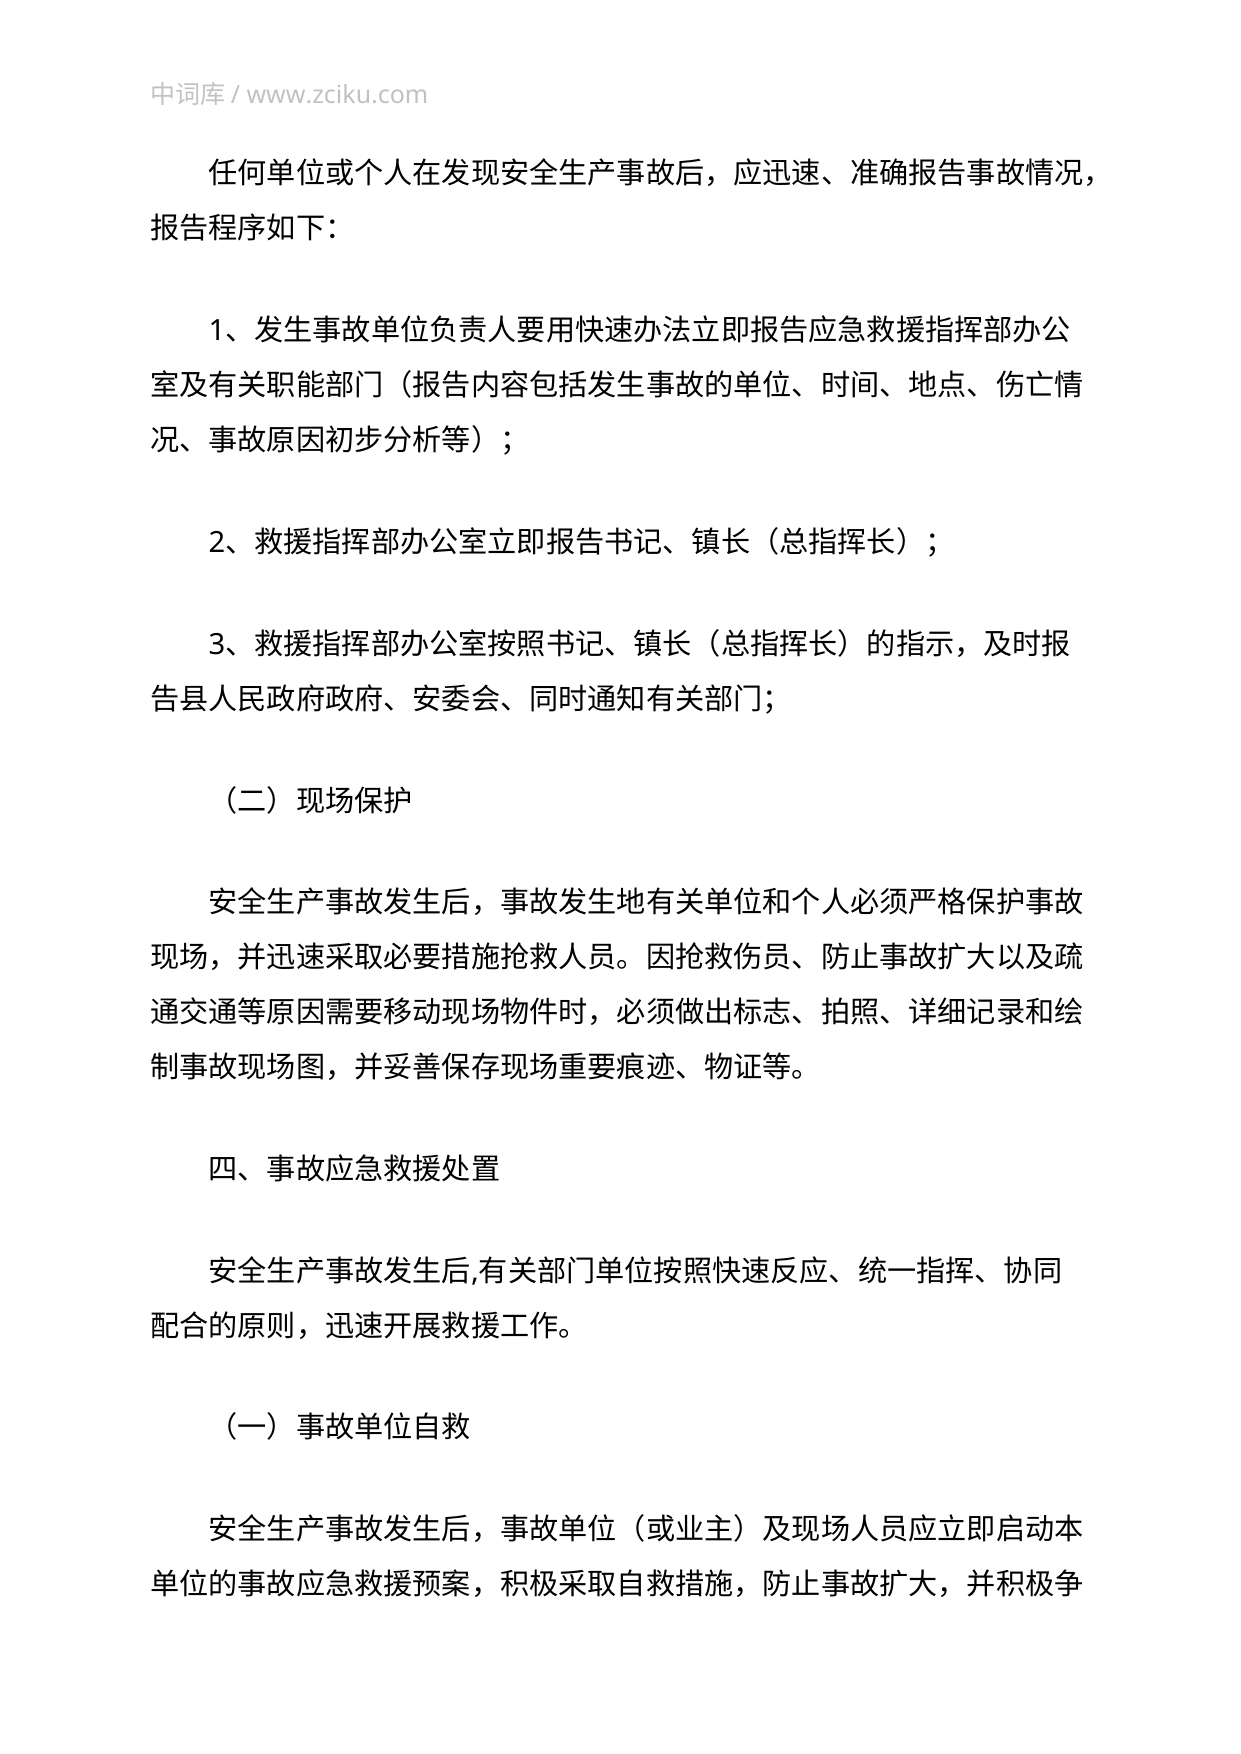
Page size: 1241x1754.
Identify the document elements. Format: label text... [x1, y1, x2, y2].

text 安全生产事故发生后，事故发生地有关单位和个人必须严格保护事故现场，并迅速采取必要措施抢救人员。因抢救伤员、防止事故扩大以及疏通交通等原因需要移动现场物件时，必须做出标志、拍照、详细记录和绘制事故现场图，并妥善保存现场重要痕迹、物证等。 [150, 879, 1090, 1086]
text 2、救援指挥部办公室立即报告书记、镇长（总指挥长）； [150, 518, 1090, 561]
text 四、事故应急救援处置 [150, 1145, 1090, 1188]
text 3、救援指挥部办公室按照书记、镇长（总指挥长）的指示，及时报告县人民政府政府、安委会、同时通知有关部门； [150, 620, 1090, 718]
text （一）事故单位自救 [150, 1404, 1090, 1446]
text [150, 1506, 1090, 1603]
text 1、发生事故单位负责人要用快速办法立即报告应急救援指挥部办公室及有关职能部门（报告内容包括发生事故的单位、时间、地点、伤亡情况、事故原因初步分析等）； [150, 307, 1090, 459]
text （二）现场保护 [150, 777, 1090, 819]
text 任何单位或个人在发现安全生产事故后，应迅速、准确报告事故情况，报告程序如下： [150, 150, 1090, 247]
text 安全生产事故发生后,有关部门单位按照快速反应、统一指挥、协同配合的原则，迅速开展救援工作。 [150, 1247, 1090, 1344]
